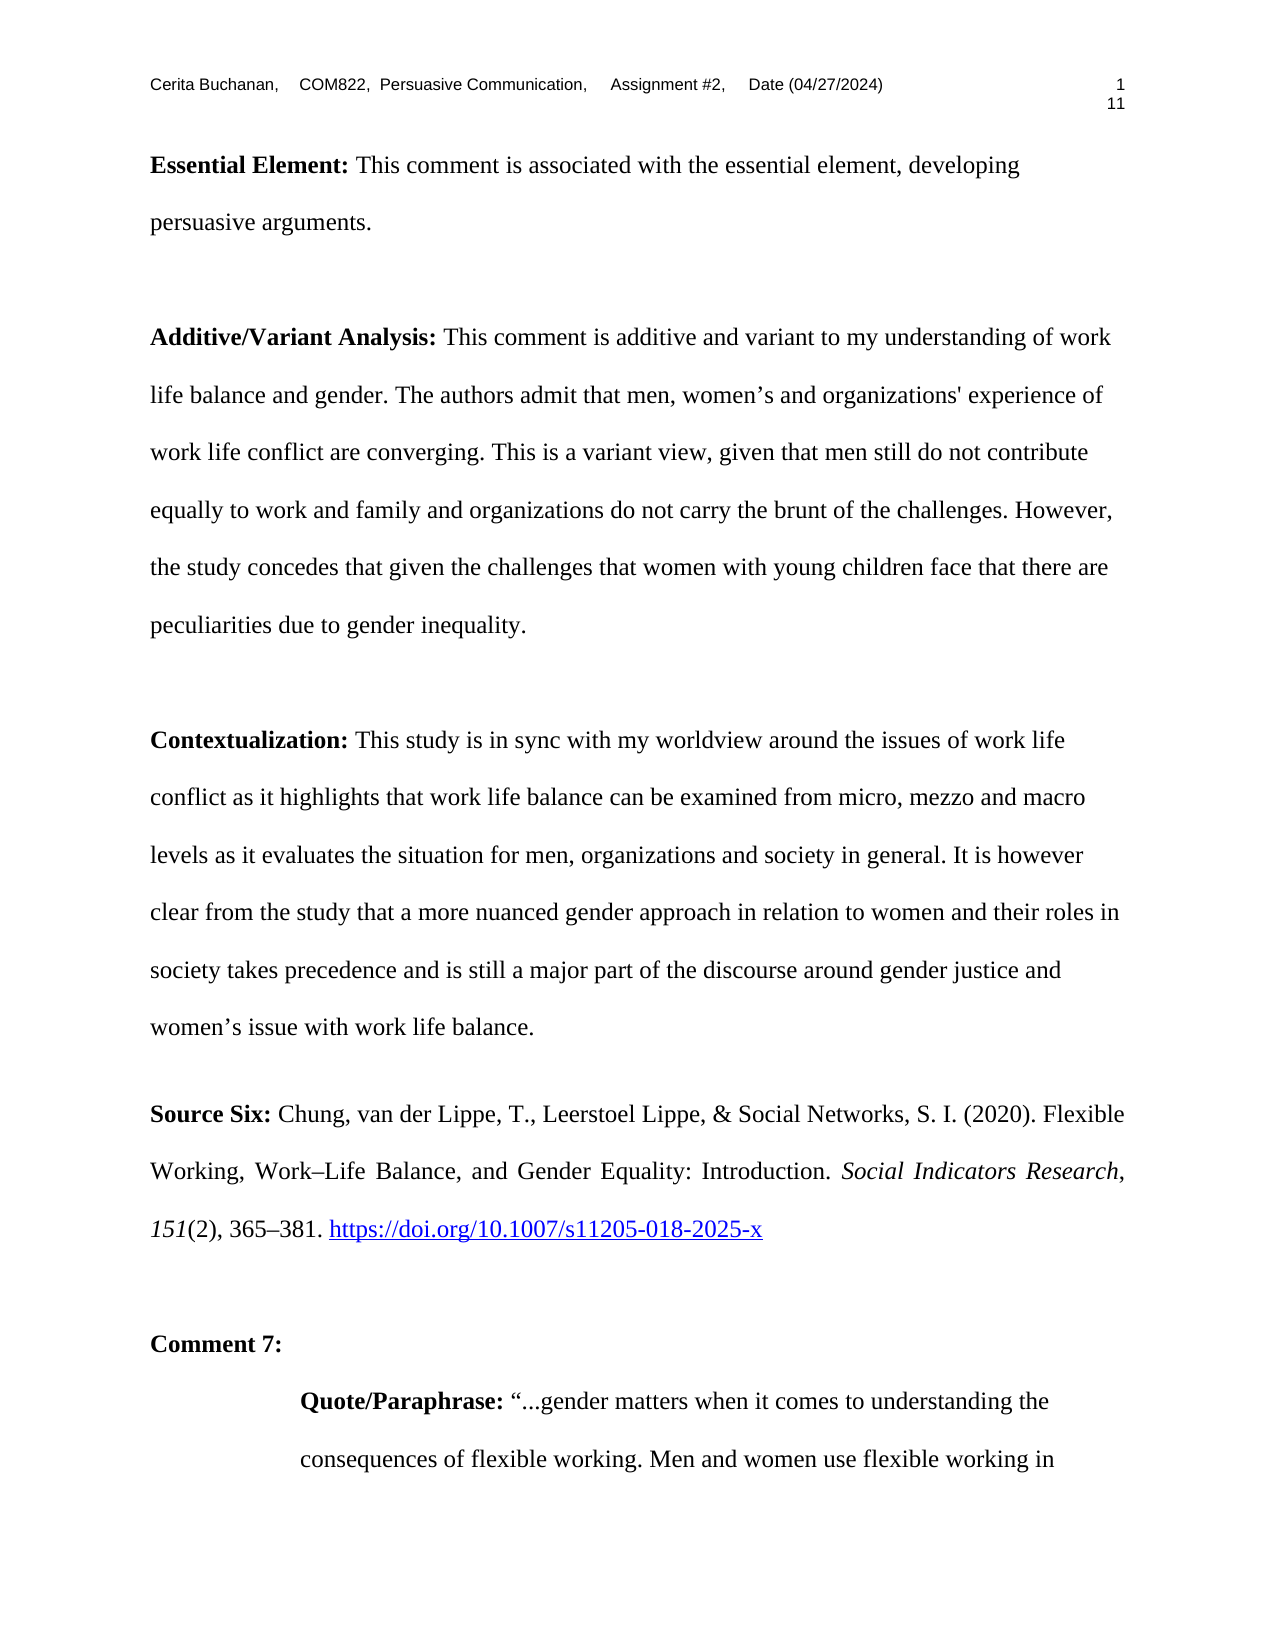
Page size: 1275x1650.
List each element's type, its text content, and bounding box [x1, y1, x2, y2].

text Additive/Variant Analysis: This comment is additive and variant to my understanding of work life balance and gender. The authors admit that men, women’s and organizations' experience of work life conflict are converging. This is a variant view, given that men still do not contribute equally to work and family and organizations do not carry the brunt of the challenges. However, the study concedes that given the challenges that women with young children face that there are peculiarities due to gender inequality. [150, 322, 1125, 639]
text Comment 7: [150, 1329, 1125, 1357]
text Essential Element: This comment is associated with the essential element, developing persuasive arguments. [150, 150, 1125, 236]
text Contextualization: This study is in sync with my worldview around the issues of work life conflict as it highlights that work life balance can be examined from micro, mezzo and macro levels as it evaluates the situation for men, organizations and society in general. It is however clear from the study that a more nuanced gender approach in relation to women and their roles in society takes precedence and is still a major part of the discourse around gender justice and women’s issue with work life balance. [150, 725, 1125, 1041]
text Source Six: Chung, van der Lippe, T., Leerstoel Lippe, & Social Networks, S. I. (2020). Flexible Working, Work–Life Balance, and Gender Equality: Introduction. Social Indicators Research, 151(2), 365–381. https://doi.org/10.1007/s11205-018-2025-x [150, 1099, 1125, 1242]
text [300, 1386, 1125, 1472]
